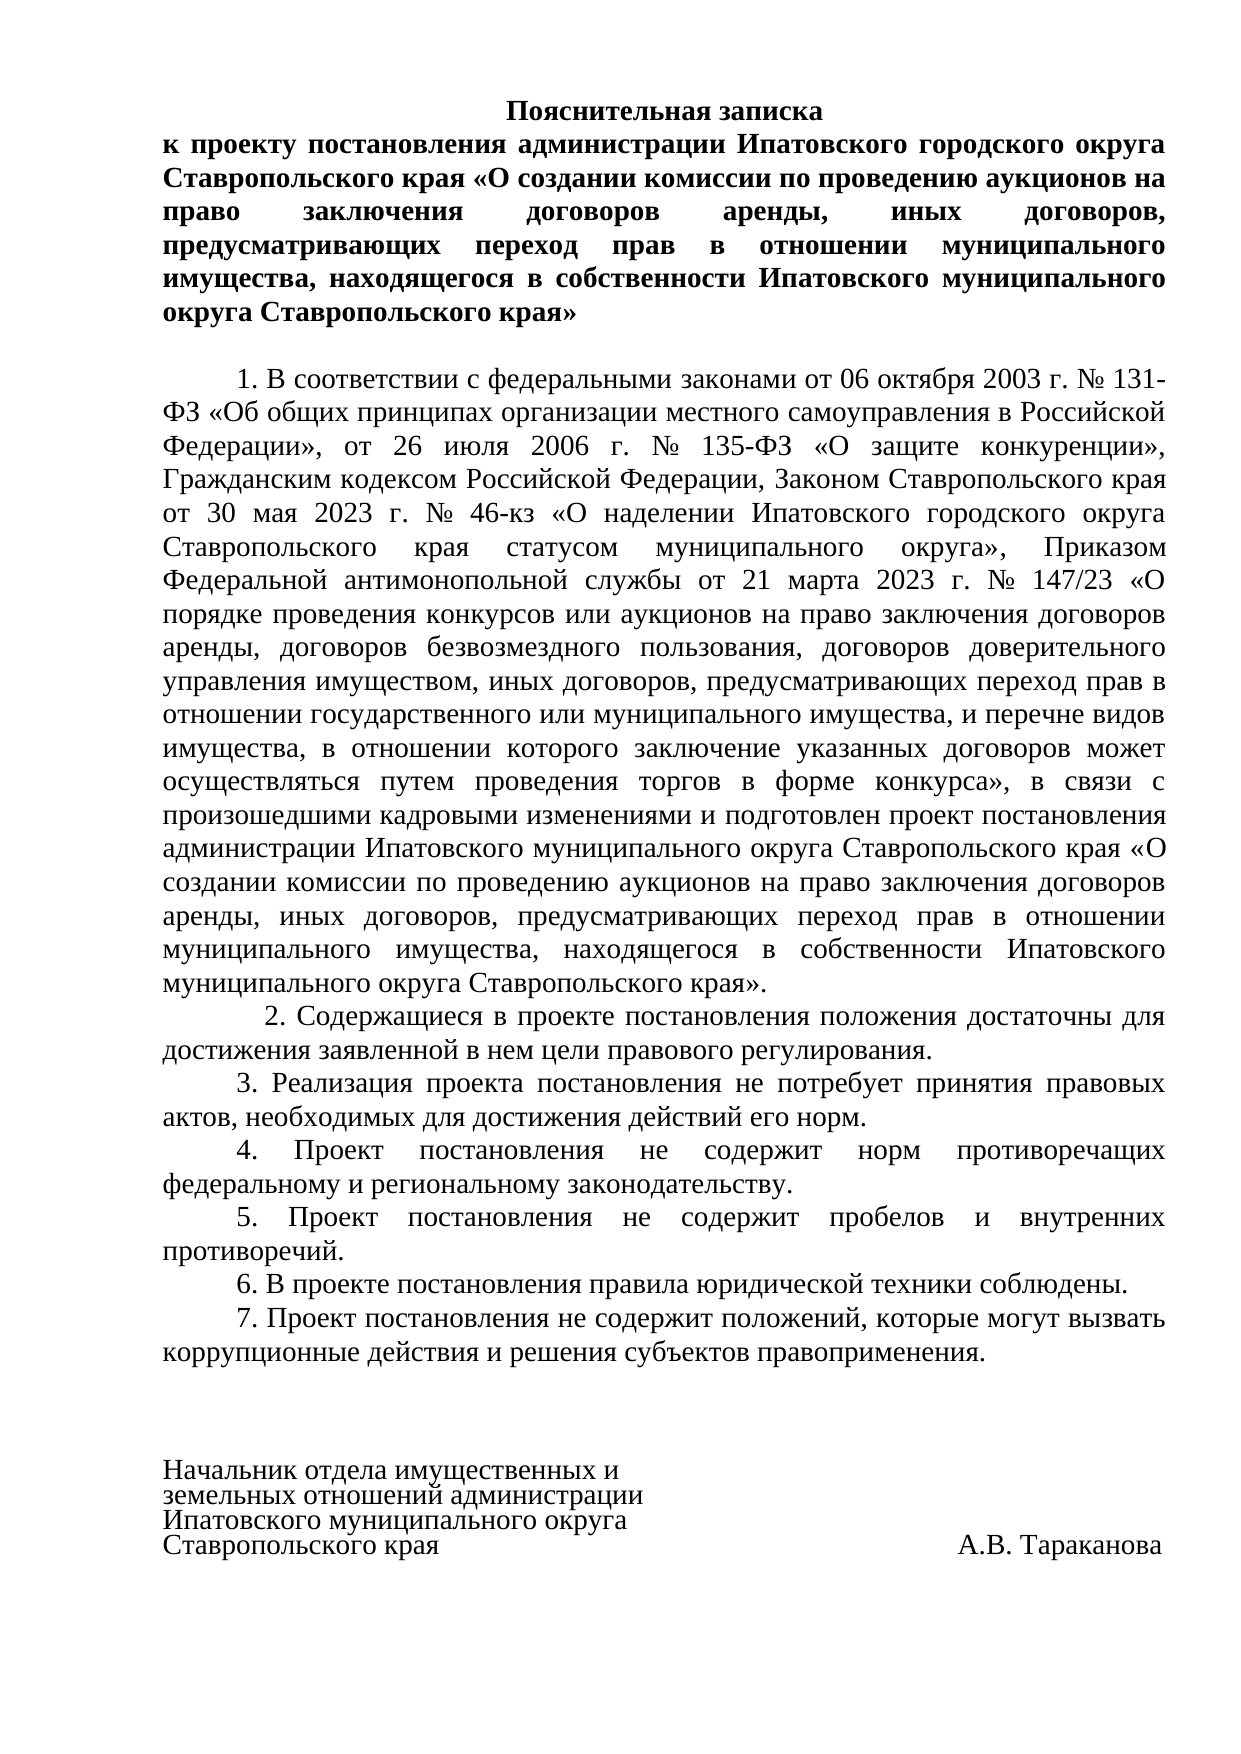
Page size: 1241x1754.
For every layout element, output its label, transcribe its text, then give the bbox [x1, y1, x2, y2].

text к проекту постановления администрации Ипатовского городского округа Ставропольского края «О создании комиссии по проведению аукционов на право заключения договоров аренды, иных договоров, предусматривающих переход прав в отношении муниципального имущества, находящегося в собственности Ипатовского муниципального округа Ставропольского края» [162, 126, 1167, 327]
text 1. В соответствии с федеральными законами от 06 октября 2003 г. № 131-ФЗ «Об общих принципах организации местного самоуправления в Российской Федерации», от 26 июля 2006 г. № 135-ФЗ «О защите конкуренции», Гражданским кодексом Российской Федерации, Законом Ставропольского края от 30 мая 2023 г. № 46-кз «О наделении Ипатовского городского округа Ставропольского края статусом муниципального округа», Приказом Федеральной антимонопольной службы от 21 марта 2023 г. № 147/23 «О порядке проведения конкурсов или аукционов на право заключения договоров аренды, договоров безвозмездного пользования, договоров доверительного управления имуществом, иных договоров, предусматривающих переход прав в отношении государственного или муниципального имущества, и перечне видов имущества, в отношении которого заключение указанных договоров может осуществляться путем проведения торгов в форме конкурса», в связи с произошедшими кадровыми изменениями и подготовлен проект постановления администрации Ипатовского муниципального округа Ставропольского края «О создании комиссии по проведению аукционов на право заключения договоров аренды, иных договоров, предусматривающих переход прав в отношении муниципального имущества, находящегося в собственности Ипатовского муниципального округа Ставропольского края». [162, 361, 1167, 998]
text 3. Реализация проекта постановления не потребует принятия правовых актов, необходимых для достижения действий его норм. [162, 1065, 1167, 1132]
text 6. В проекте постановления правила юридической техники соблюдены. [162, 1267, 1167, 1300]
text 7. Проект постановления не содержит положений, которые могут вызвать коррупционные действия и решения субъектов правоприменения. [162, 1300, 1167, 1367]
text 4. Проект постановления не содержит норм противоречащих федеральному и региональному законодательству. [162, 1132, 1167, 1199]
text Ипатовского муниципального округа [162, 1509, 1167, 1534]
text земельных отношений администрации [162, 1484, 1167, 1509]
text 2. Содержащиеся в проекте постановления положения достаточны для достижения заявленной в нем цели правового регулирования. [162, 998, 1167, 1065]
text Ставропольского края А.В. Тараканова [162, 1534, 1167, 1559]
text Пояснительная записка [162, 93, 1167, 126]
text 5. Проект постановления не содержит пробелов и внутренних противоречий. [162, 1199, 1167, 1267]
text Начальник отдела имущественных и [162, 1459, 1167, 1484]
